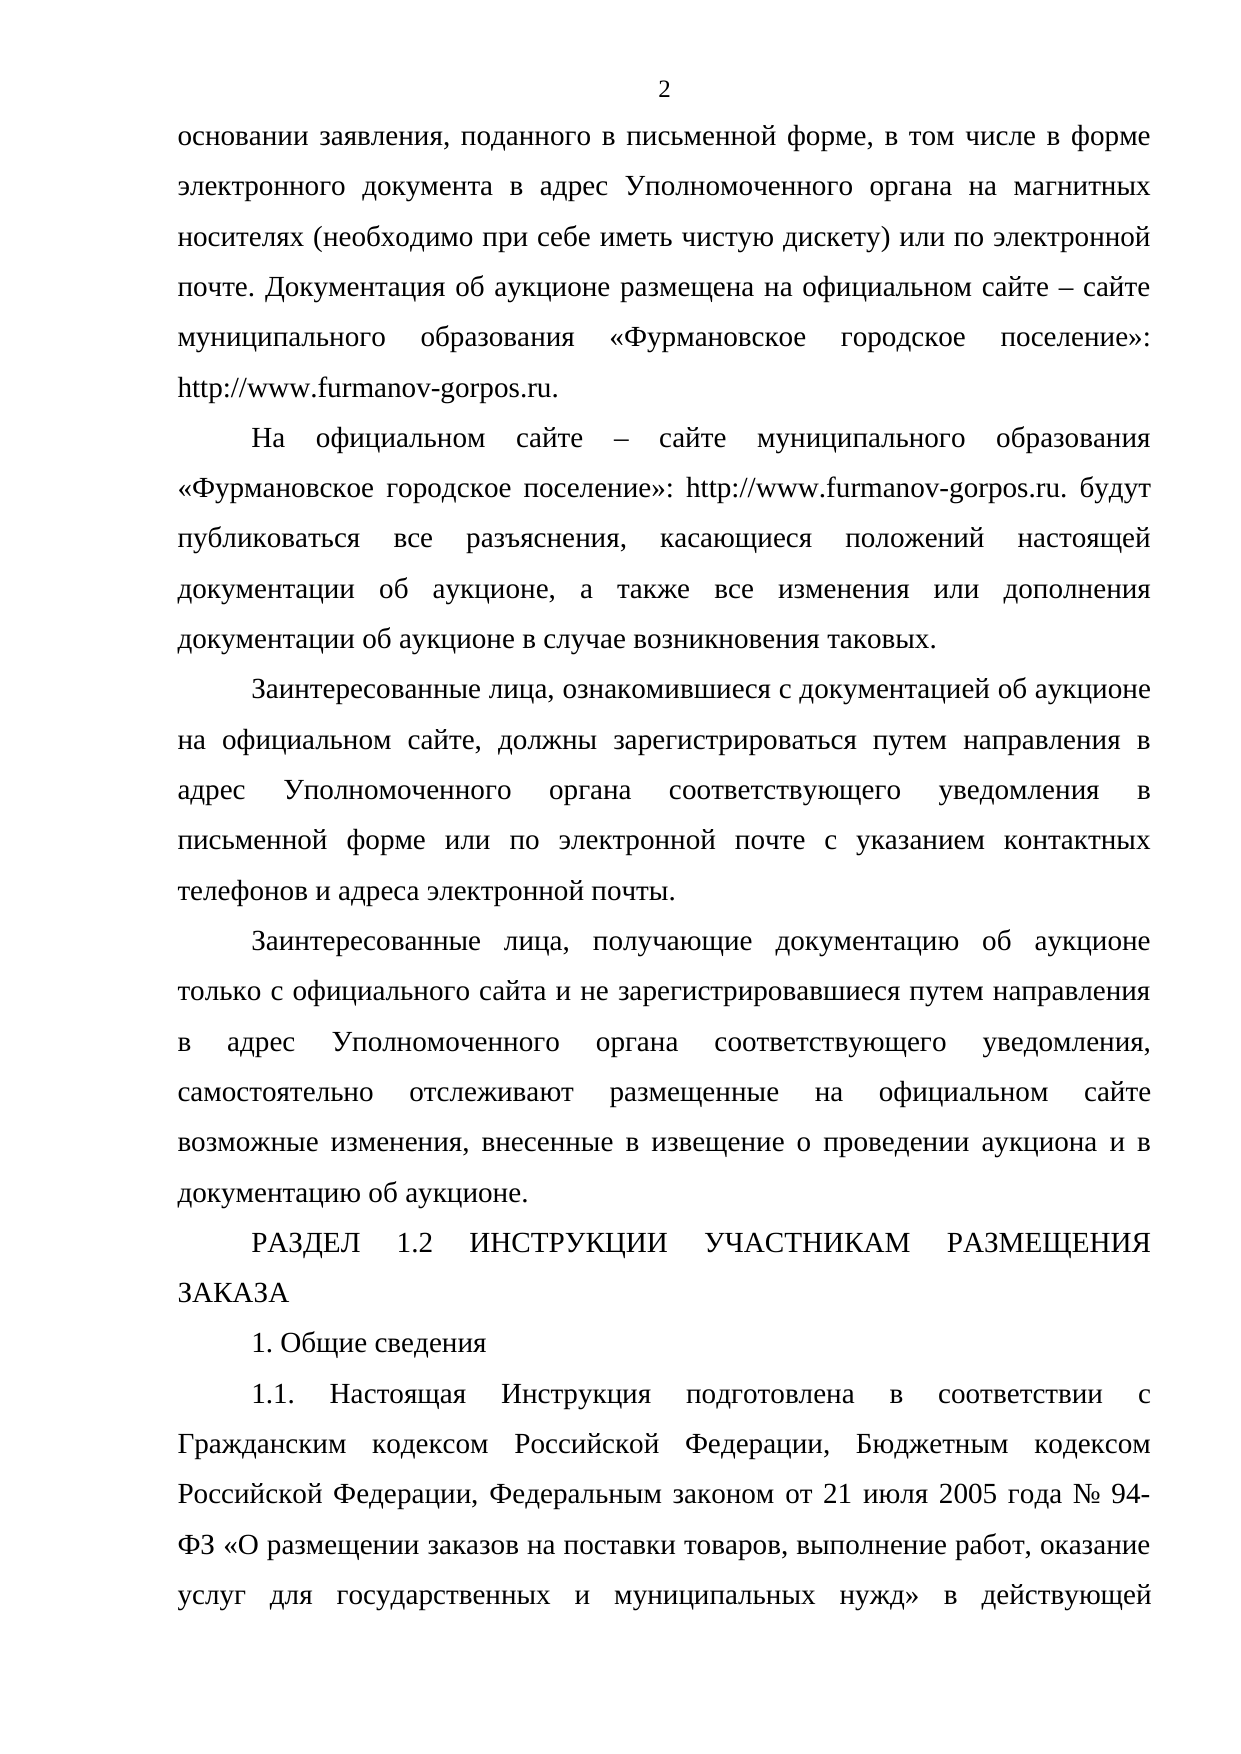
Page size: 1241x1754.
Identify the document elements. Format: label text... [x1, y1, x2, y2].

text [177, 118, 1152, 403]
text На официальном сайте – сайте муниципального образования «Фурмановское городское поселение»: http://www.furmanov-gorpos.ru. будут публиковаться все разъяснения, касающиеся положений настоящей документации об аукционе, а также все изменения или дополнения документации об аукционе в случае возникновения таковых. [177, 420, 1152, 655]
text РАЗДЕЛ 1.2 ИНСТРУКЦИИ УЧАСТНИКАМ РАЗМЕЩЕНИЯ ЗАКАЗА [177, 1225, 1152, 1309]
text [177, 1376, 1152, 1611]
text Заинтересованные лица, ознакомившиеся с документацией об аукционе на официальном сайте, должны зарегистрироваться путем направления в адрес Уполномоченного органа соответствующего уведомления в письменной форме или по электронной почте с указанием контактных телефонов и адреса электронной почты. [177, 672, 1152, 906]
text 1. Общие сведения [177, 1326, 1152, 1359]
text Заинтересованные лица, получающие документацию об аукционе только с официального сайта и не зарегистрировавшиеся путем направления в адрес Уполномоченного органа соответствующего уведомления, самостоятельно отслеживают размещенные на официальном сайте возможные изменения, внесенные в извещение о проведении аукциона и в документацию об аукционе. [177, 923, 1152, 1208]
